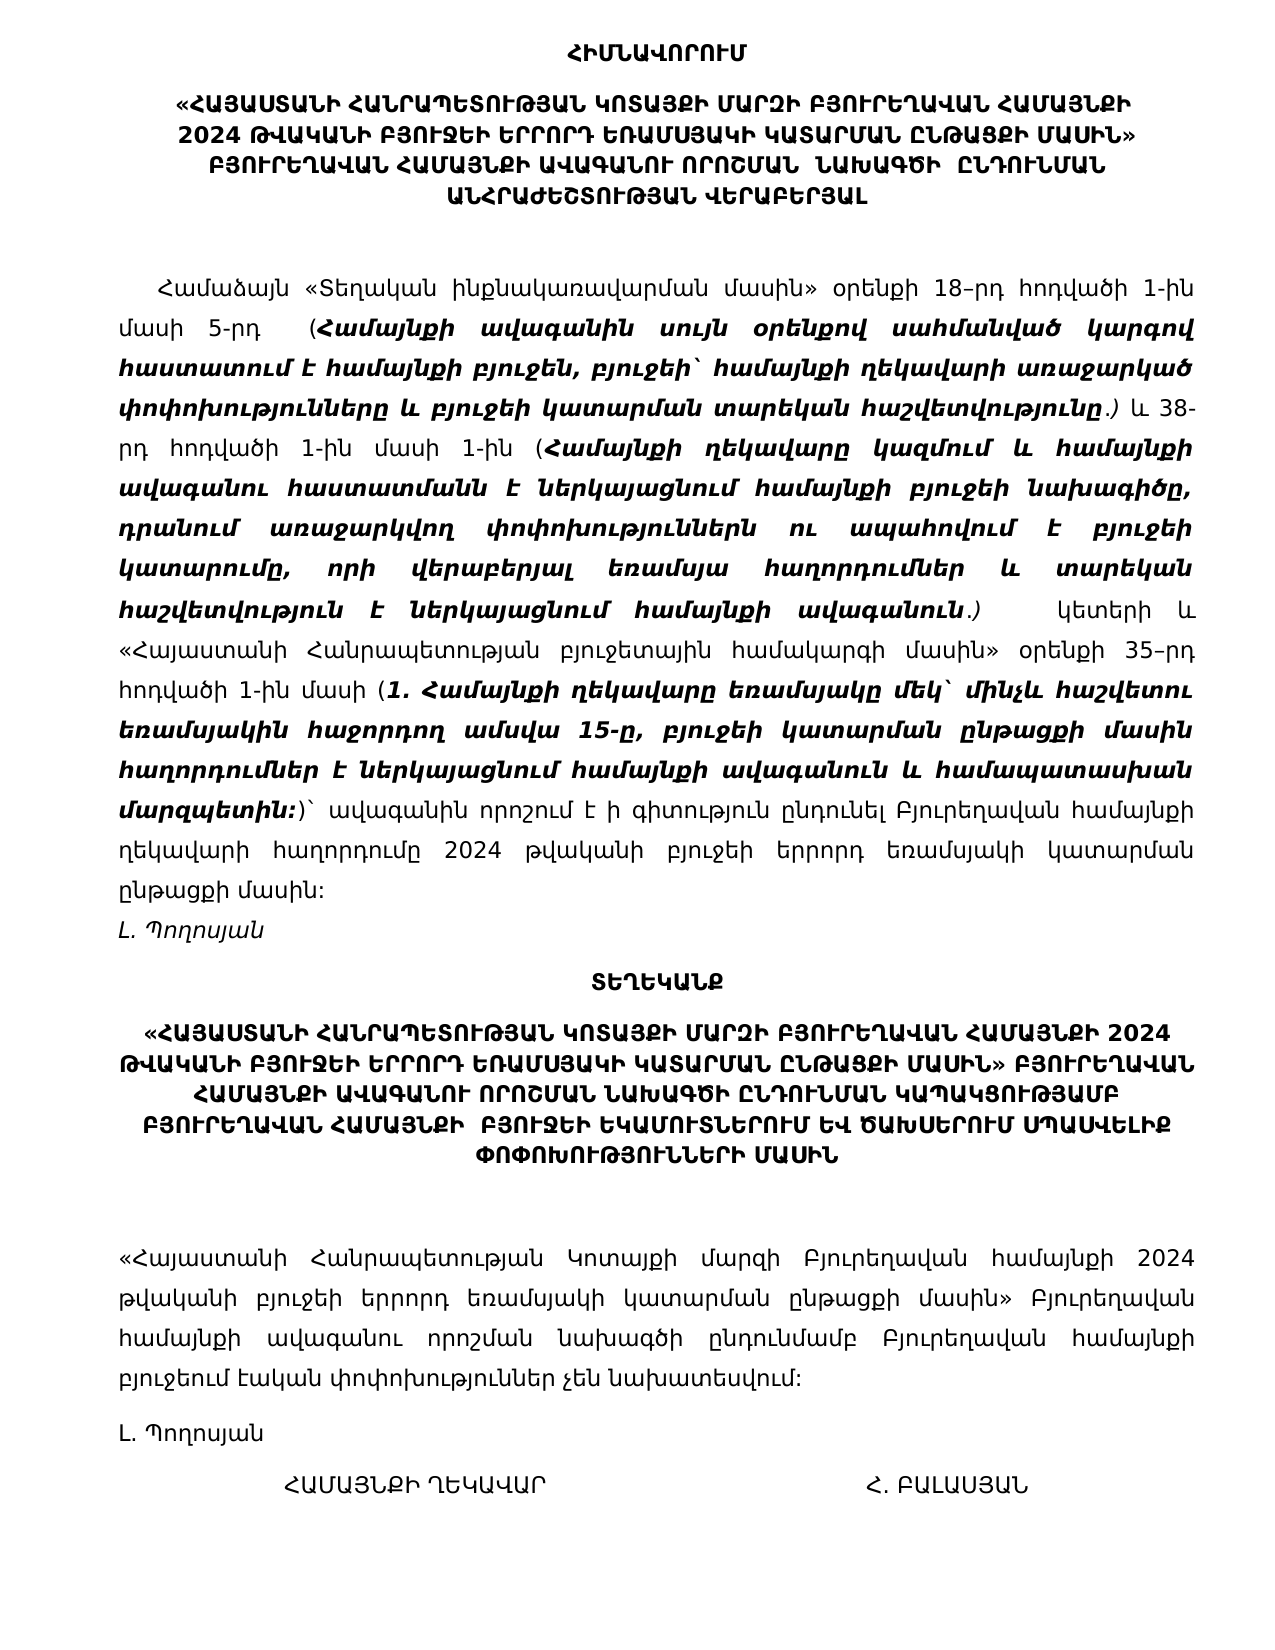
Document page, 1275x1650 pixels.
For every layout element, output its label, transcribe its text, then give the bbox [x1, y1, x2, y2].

text ՀԻՄՆԱՎՈՐՈՒՄ [118, 9, 1196, 67]
text ՀԱՄԱՅՆՔԻ ՂԵԿԱՎԱՐ Հ. ԲԱԼԱՍՅԱՆ [118, 1472, 1196, 1499]
text ՏԵՂԵԿԱՆՔ [118, 969, 1196, 995]
text «ՀԱՅԱՍՏԱՆԻ ՀԱՆՐԱՊԵՏՈՒԹՅԱՆ ԿՈՏԱՅՔԻ ՄԱՐԶԻ ԲՅՈՒՐԵՂԱՎԱՆ ՀԱՄԱՅՆՔԻ 2024 ԹՎԱԿԱՆԻ ԲՅՈՒՋԵԻ ԵՐՐՈՐԴ ԵՌԱՄՍՅԱԿԻ ԿԱՏԱՐՄԱՆ ԸՆԹԱՑՔԻ ՄԱՍԻՆ» ԲՅՈՒՐԵՂԱՎԱՆ ՀԱՄԱՅՆՔԻ ԱՎԱԳԱՆՈՒ ՈՐՈՇՄԱՆ ՆԱԽԱԳԾԻ ԸՆԴՈՒՆՄԱՆ ԱՆՀՐԱԺԵՇՏՈՒԹՅԱՆ ՎԵՐԱԲԵՐՅԱԼ [118, 91, 1196, 210]
text Համաձայն «Տեղական ինքնակառավարման մասին» օրենքի 18–րդ հոդվածի 1-ին մասի 5-րդ (Համայնքի ավագանին սույն օրենքով սահմանված կարգով հաստատում է համայնքի բյուջեն, բյուջեի` համայնքի ղեկավարի առաջարկած փոփոխությունները և բյուջեի կատարման տարեկան հաշվետվությունը.) և 38-րդ հոդվածի 1-ին մասի 1-ին (Համայնքի ղեկավարը կազմում և համայնքի ավագանու հաստատմանն է ներկայացնում համայնքի բյուջեի նախագիծը, դրանում առաջարկվող փոփոխություններն ու ապահովում է բյուջեի կատարումը, որի վերաբերյալ եռամսյա հաղորդումներ և տարեկան հաշվետվություն է ներկայացնում համայնքի ավագանուն.) կետերի և «Հայաստանի Հանրապետության բյուջետային համակարգի մասին» օրենքի 35–րդ հոդվածի 1-ին մասի (1. Համայնքի ղեկավարը եռամսյակը մեկ` մինչև հաշվետու եռամսյակին հաջորդող ամսվա 15-ը, բյուջեի կատարման ընթացքի մասին հաղորդումներ է ներկայացնում համայնքի ավագանուն և համապատասխան մարզպետին:)` ավագանին որոշում է ի գիտություն ընդունել Բյուրեղավան համայնքի ղեկավարի հաղորդումը 2024 թվականի բյուջեի երրորդ եռամսյակի կատարման ընթացքի մասին: [118, 275, 1196, 904]
text Լ. Պողոսյան [118, 917, 1196, 944]
text «ՀԱՅԱՍՏԱՆԻ ՀԱՆՐԱՊԵՏՈՒԹՅԱՆ ԿՈՏԱՅՔԻ ՄԱՐԶԻ ԲՅՈՒՐԵՂԱՎԱՆ ՀԱՄԱՅՆՔԻ 2024 ԹՎԱԿԱՆԻ ԲՅՈՒՋԵԻ ԵՐՐՈՐԴ ԵՌԱՄՍՅԱԿԻ ԿԱՏԱՐՄԱՆ ԸՆԹԱՑՔԻ ՄԱՍԻՆ» ԲՅՈՒՐԵՂԱՎԱՆ ՀԱՄԱՅՆՔԻ ԱՎԱԳԱՆՈՒ ՈՐՈՇՄԱՆ ՆԱԽԱԳԾԻ ԸՆԴՈՒՆՄԱՆ ԿԱՊԱԿՑՈՒԹՅԱՄԲ ԲՅՈՒՐԵՂԱՎԱՆ ՀԱՄԱՅՆՔԻ ԲՅՈՒՋԵԻ ԵԿԱՄՈՒՏՆԵՐՈՒՄ ԵՎ ԾԱԽՍԵՐՈՒՄ ՍՊԱՍՎԵԼԻՔ ՓՈՓՈԽՈՒԹՅՈՒՆՆԵՐԻ ՄԱՍԻՆ [118, 1020, 1196, 1169]
text Լ. Պողոսյան [118, 1421, 1196, 1447]
text «Հայաստանի Հանրապետության Կոտայքի մարզի Բյուրեղավան համայնքի 2024 թվականի բյուջեի երրորդ եռամսյակի կատարման ընթացքի մասին» Բյուրեղավան համայնքի ավագանու որոշման նախագծի ընդունմամբ Բյուրեղավան համայնքի բյուջեում էական փոփոխություններ չեն նախատեսվում: [118, 1246, 1196, 1392]
